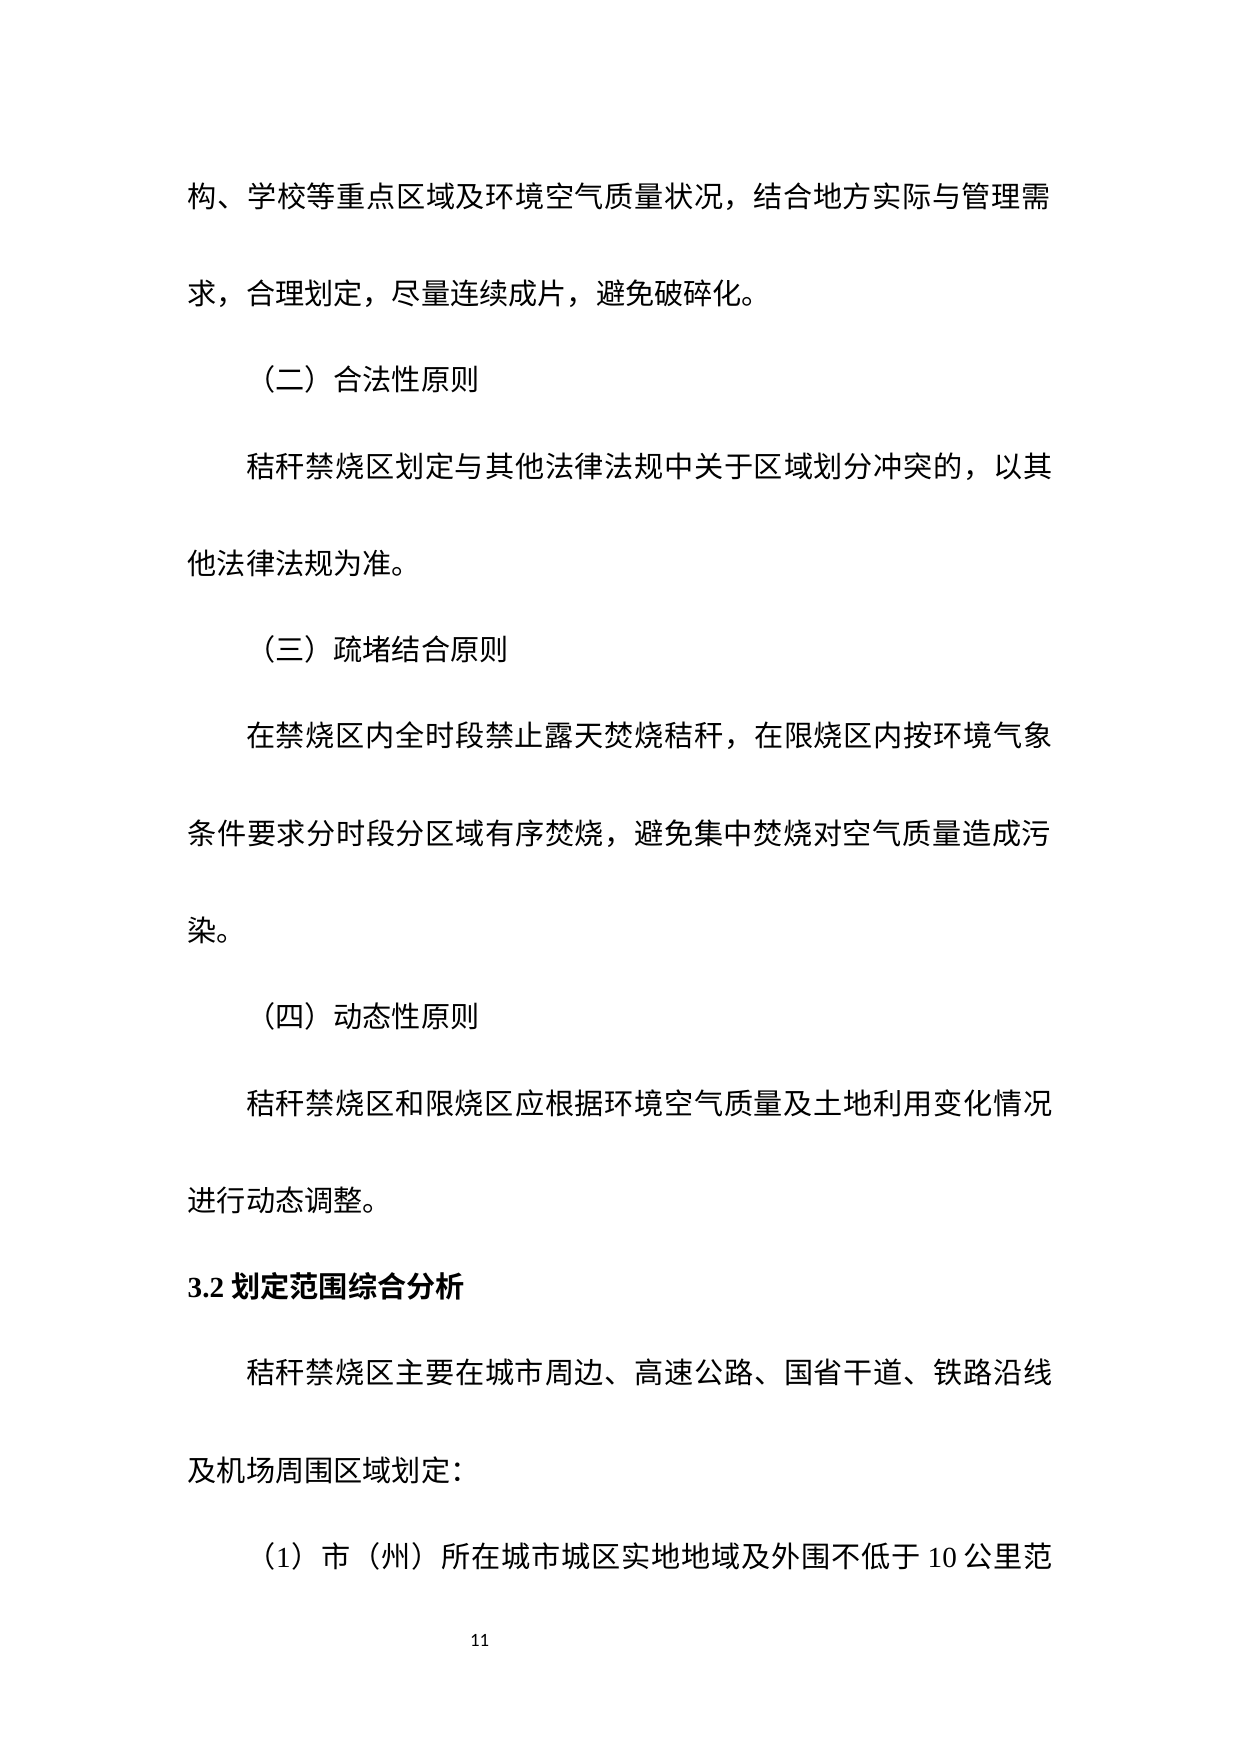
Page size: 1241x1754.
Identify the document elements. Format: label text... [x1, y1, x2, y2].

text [187, 162, 1053, 324]
text 秸秆禁烧区和限烧区应根据环境空气质量及土地利用变化情况进行动态调整。 [187, 1069, 1053, 1231]
text 秸秆禁烧区主要在城市周边、高速公路、国省干道、铁路沿线及机场周围区域划定： [187, 1339, 1053, 1501]
text （二）合法性原则 [187, 346, 1053, 411]
text （四）动态性原则 [187, 983, 1053, 1048]
subtitle 3.2 划定范围综合分析 [187, 1252, 1053, 1317]
text 在禁烧区内全时段禁止露天焚烧秸秆，在限烧区内按环境气象条件要求分时段分区域有序焚烧，避免集中焚烧对空气质量造成污染。 [187, 702, 1053, 962]
text 秸秆禁烧区划定与其他法律法规中关于区域划分冲突的，以其他法律法规为准。 [187, 432, 1053, 594]
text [187, 1522, 1053, 1587]
text （三）疏堵结合原则 [187, 615, 1053, 680]
